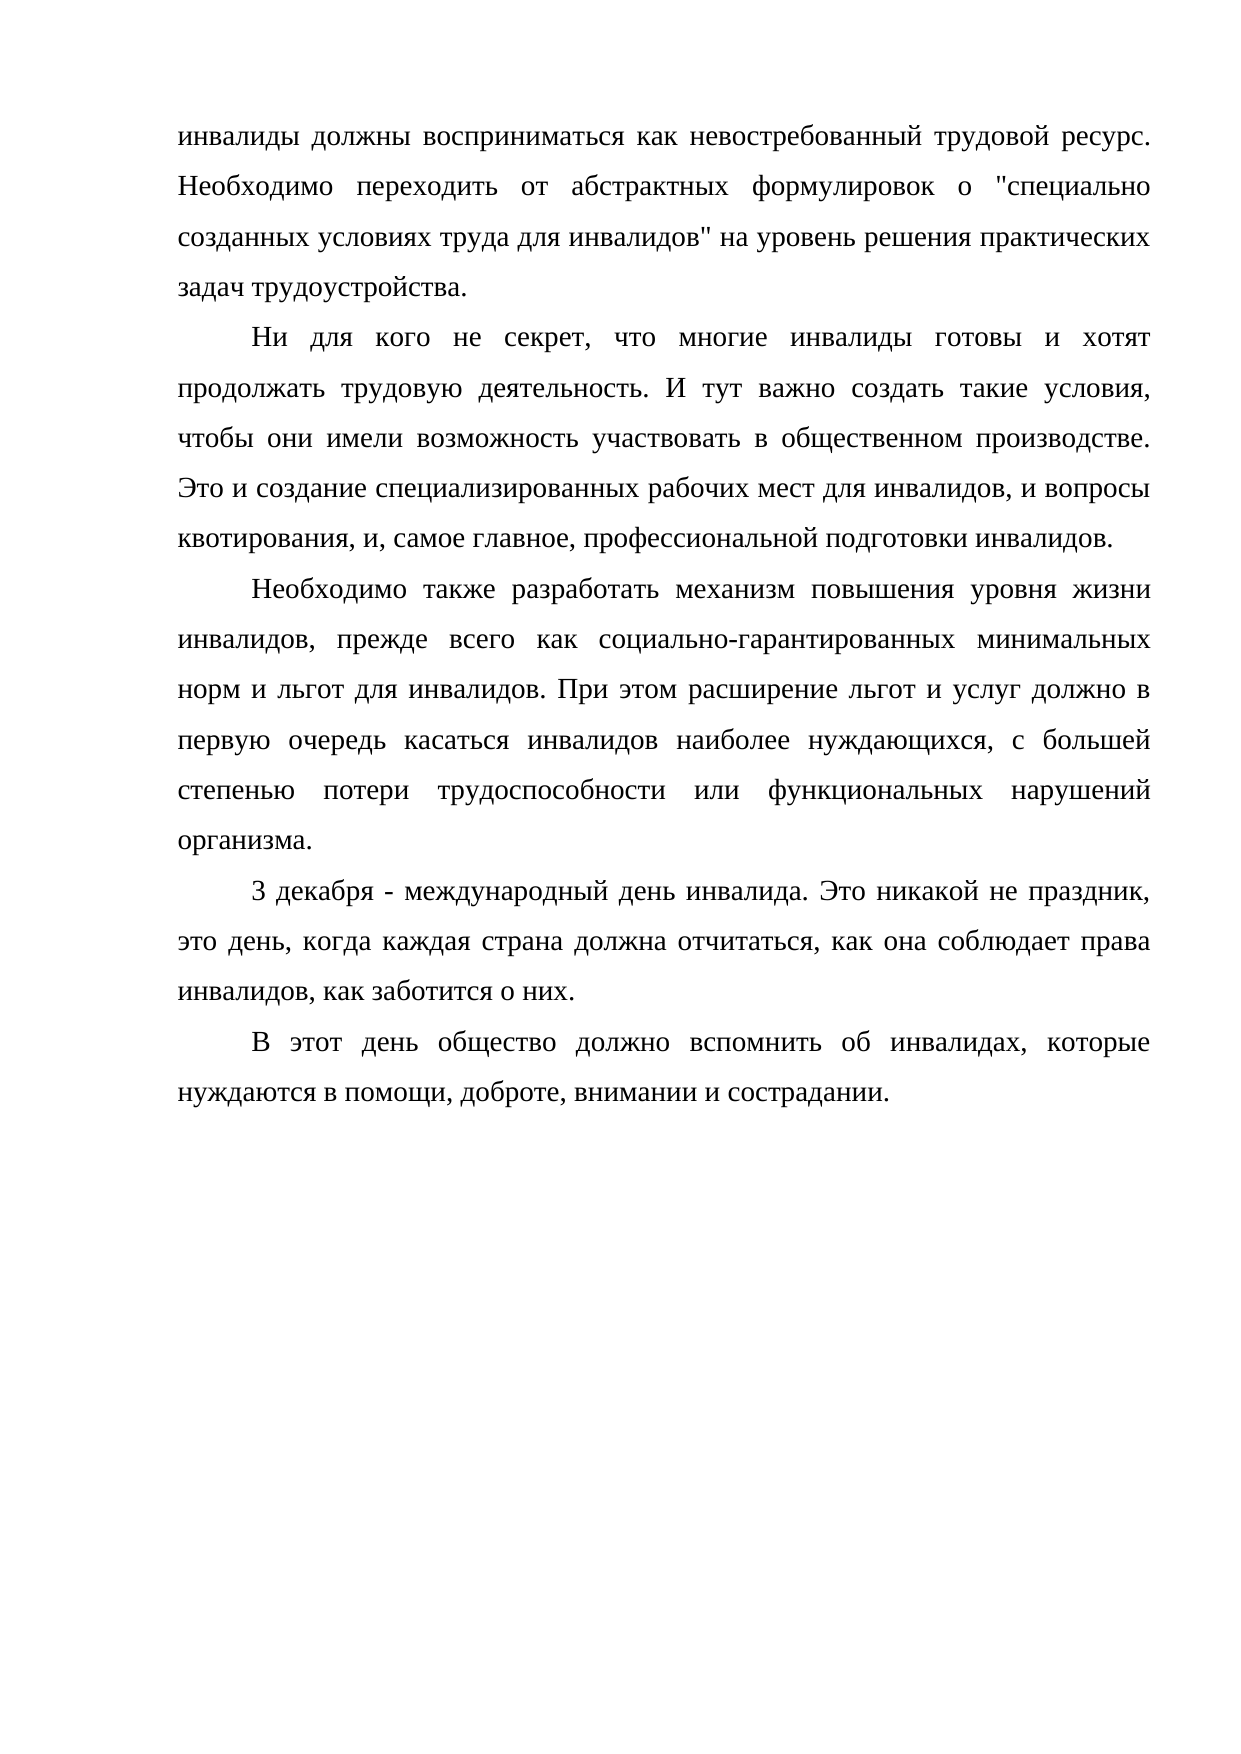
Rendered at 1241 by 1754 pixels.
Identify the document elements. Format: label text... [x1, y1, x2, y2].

text Ни для кого не секрет, что многие инвалиды готовы и хотят продолжать трудовую деятельность. И тут важно создать такие условия, чтобы они имели возможность участвовать в общественном производстве. Это и создание специализированных рабочих мест для инвалидов, и вопросы квотирования, и, самое главное, профессиональной подготовки инвалидов. [177, 319, 1152, 554]
text Необходимо также разработать механизм повышения уровня жизни инвалидов, прежде всего как социально-гарантированных минимальных норм и льгот для инвалидов. При этом расширение льгот и услуг должно в первую очередь касаться инвалидов наиболее нуждающихся, с большей степенью потери трудоспособности или функциональных нарушений организма. [177, 571, 1152, 856]
text В этот день общество должно вспомнить об инвалидах, которые нуждаются в помощи, доброте, внимании и сострадании. [177, 1024, 1152, 1108]
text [177, 118, 1152, 303]
text 3 декабря - международный день инвалида. Это никакой не праздник, это день, когда каждая страна должна отчитаться, как она соблюдает права инвалидов, как заботится о них. [177, 873, 1152, 1007]
